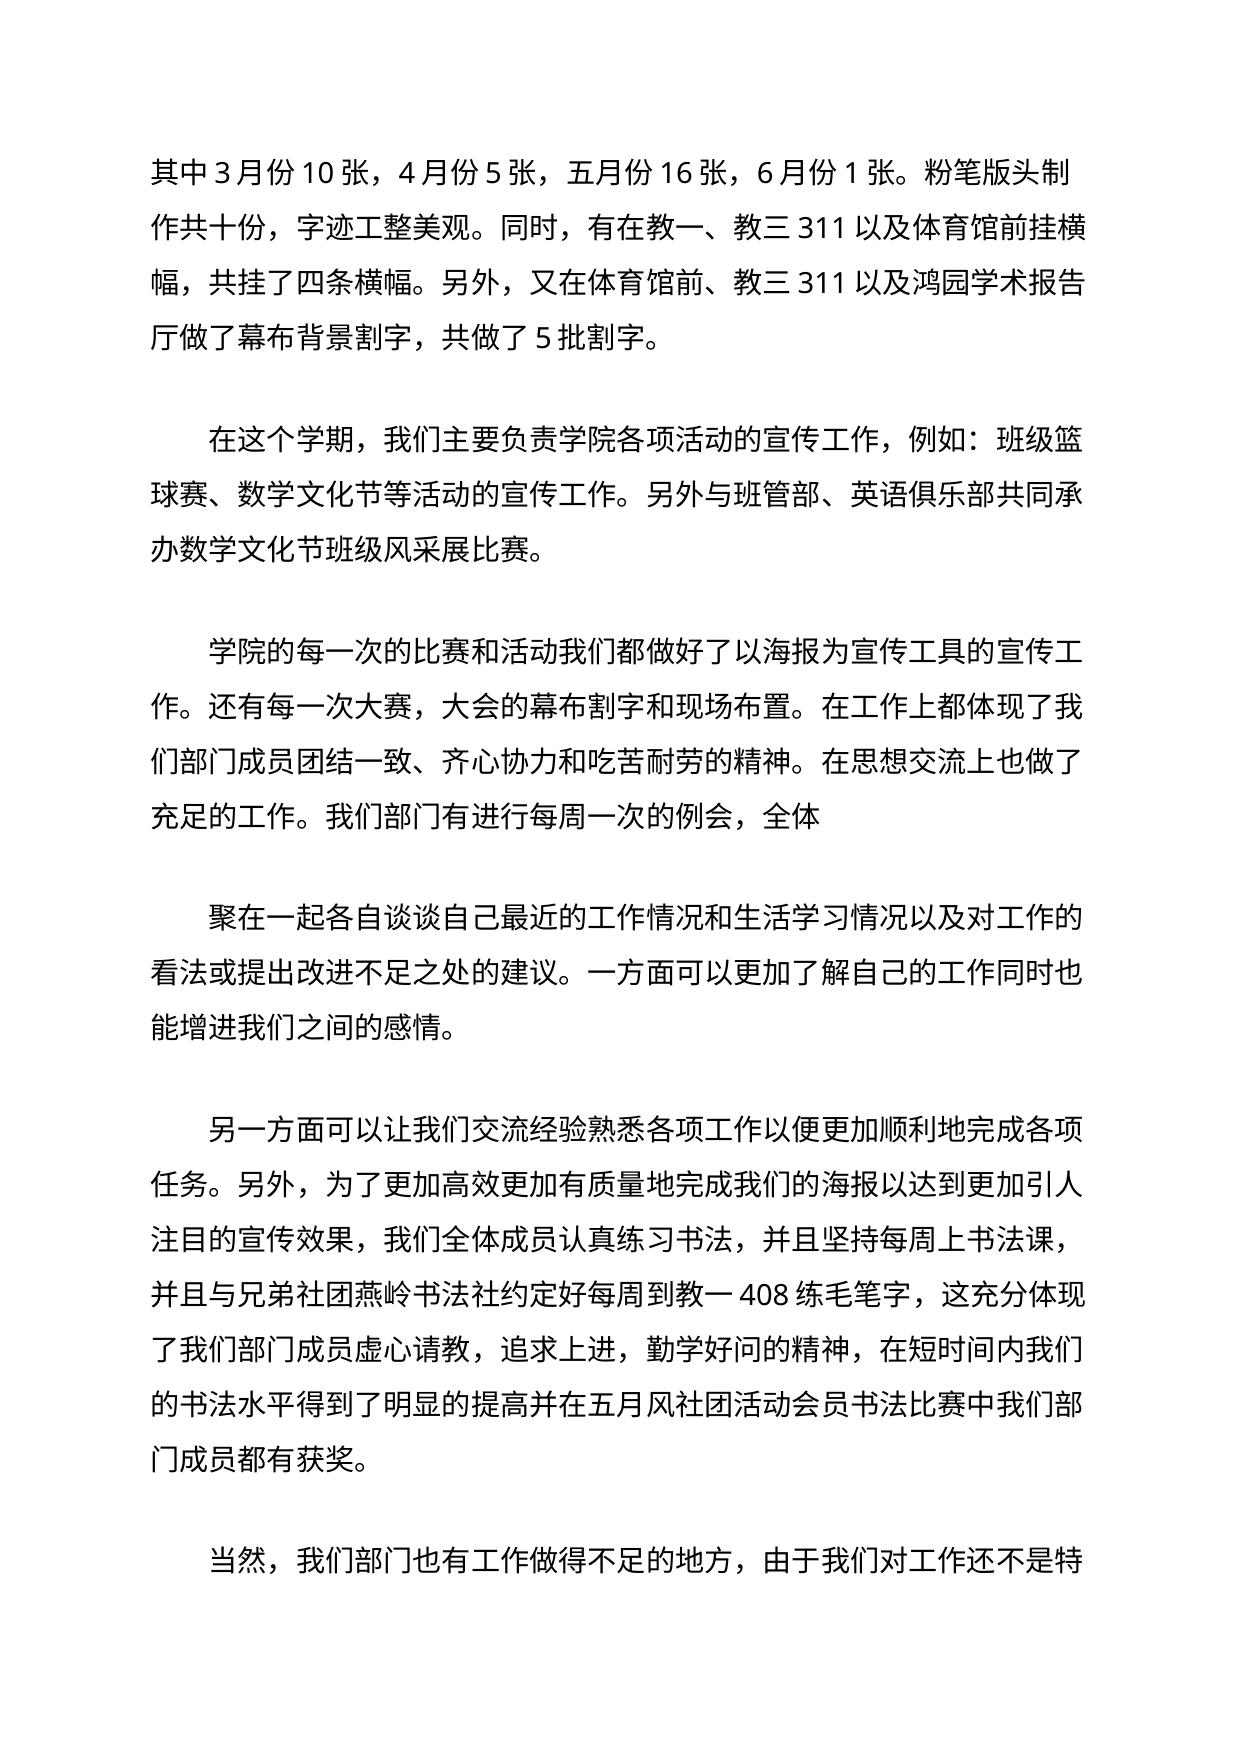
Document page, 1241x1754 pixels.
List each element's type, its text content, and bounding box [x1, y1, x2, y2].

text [150, 150, 1090, 357]
text 在这个学期，我们主要负责学院各项活动的宣传工作，例如：班级篮球赛、数学文化节等活动的宣传工作。另外与班管部、英语俱乐部共同承办数学文化节班级风采展比赛。 [150, 417, 1090, 569]
text 另一方面可以让我们交流经验熟悉各项工作以便更加顺利地完成各项任务。另外，为了更加高效更加有质量地完成我们的海报以达到更加引人注目的宣传效果，我们全体成员认真练习书法，并且坚持每周上书法课，并且与兄弟社团燕岭书法社约定好每周到教一408练毛笔字，这充分体现了我们部门成员虚心请教，追求上进，勤学好问的精神，在短时间内我们的书法水平得到了明显的提高并在五月风社团活动会员书法比赛中我们部门成员都有获奖。 [150, 1107, 1090, 1478]
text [150, 1538, 1090, 1580]
text 聚在一起各自谈谈自己最近的工作情况和生活学习情况以及对工作的看法或提出改进不足之处的建议。一方面可以更加了解自己的工作同时也能增进我们之间的感情。 [150, 895, 1090, 1047]
text 学院的每一次的比赛和活动我们都做好了以海报为宣传工具的宣传工作。还有每一次大赛，大会的幕布割字和现场布置。在工作上都体现了我们部门成员团结一致、齐心协力和吃苦耐劳的精神。在思想交流上也做了充足的工作。我们部门有进行每周一次的例会，全体 [150, 628, 1090, 836]
